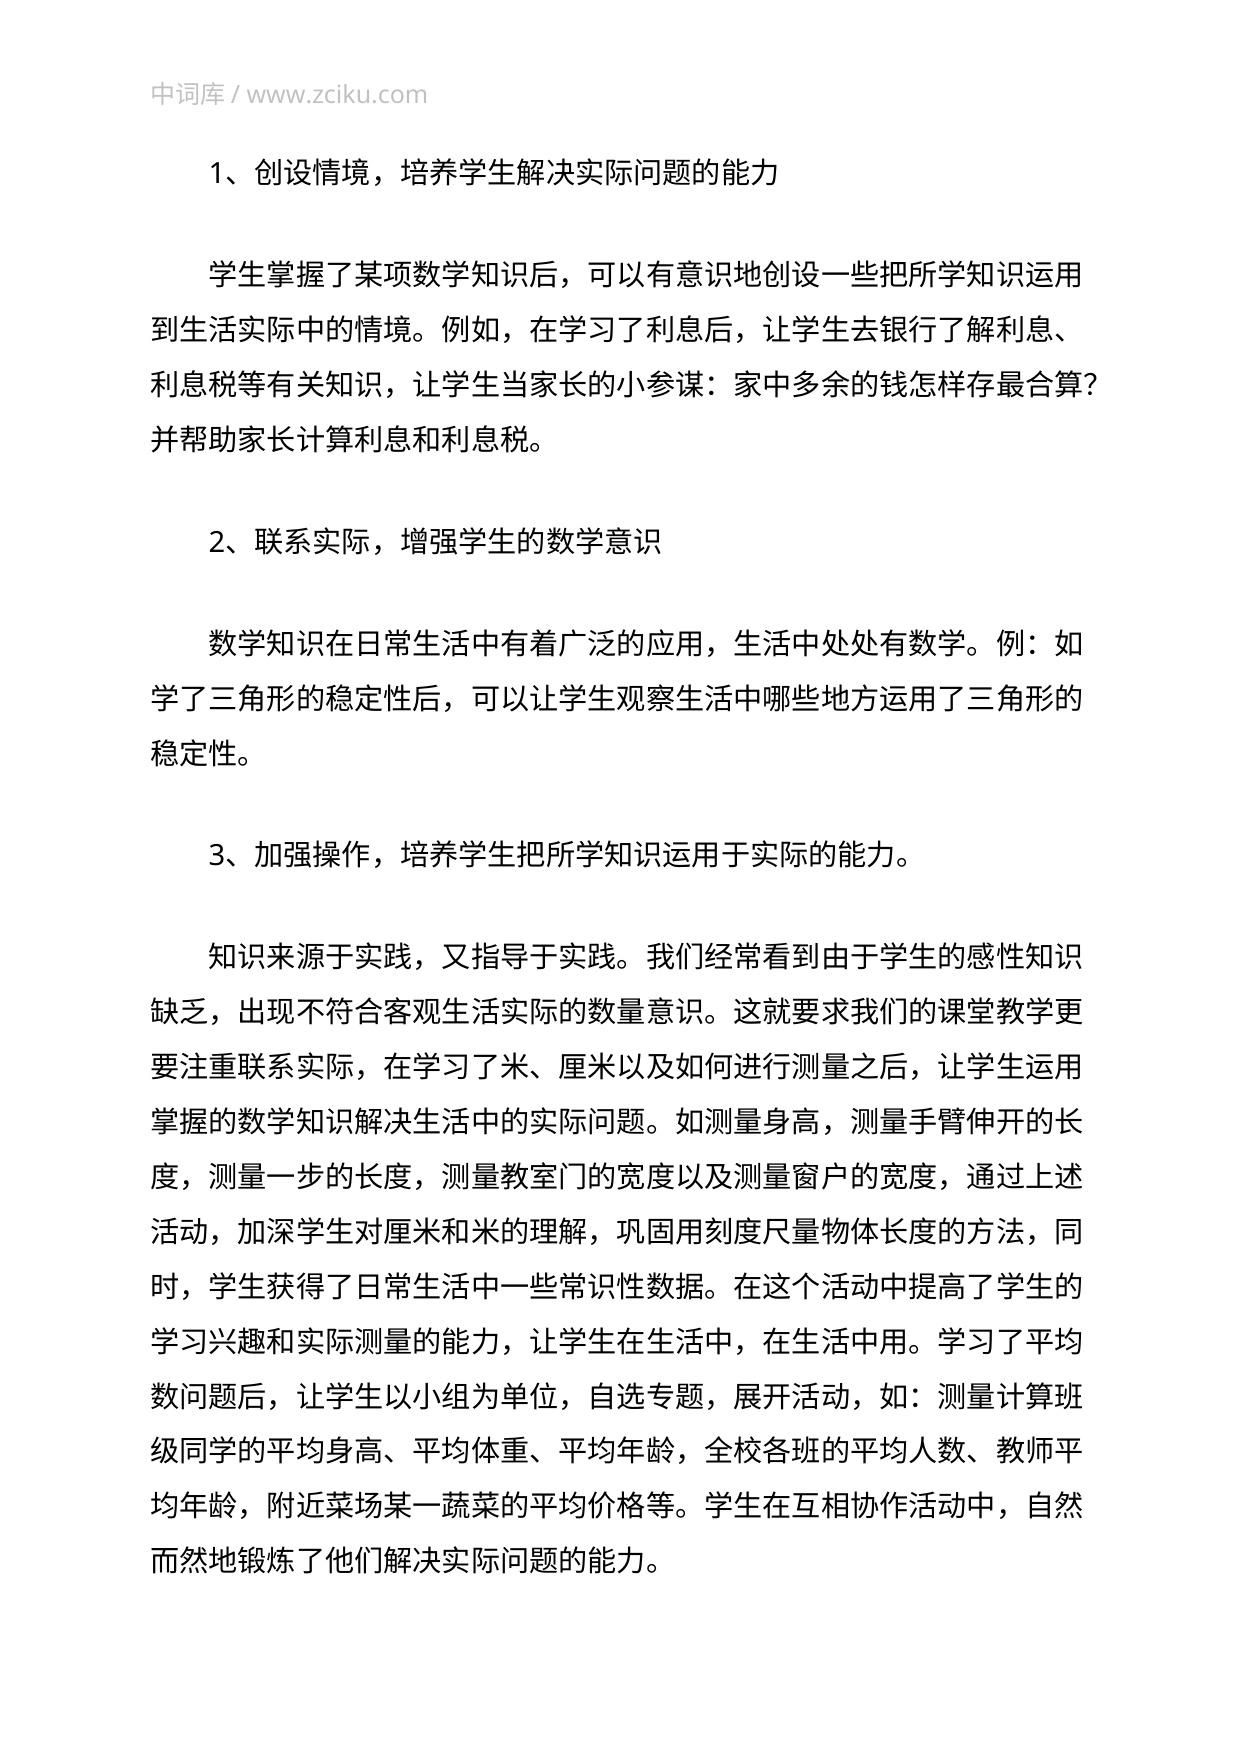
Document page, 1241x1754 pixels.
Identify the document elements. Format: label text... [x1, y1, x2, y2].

text 3、加强操作，培养学生把所学知识运用于实际的能力。 [150, 832, 1090, 874]
text 数学知识在日常生活中有着广泛的应用，生活中处处有数学。例：如学了三角形的稳定性后，可以让学生观察生活中哪些地方运用了三角形的稳定性。 [150, 620, 1090, 772]
text 学生掌握了某项数学知识后，可以有意识地创设一些把所学知识运用到生活实际中的情境。例如，在学习了利息后，让学生去银行了解利息、利息税等有关知识，让学生当家长的小参谋：家中多余的钱怎样存最合算？并帮助家长计算利息和利息税。 [150, 252, 1090, 459]
text 2、联系实际，增强学生的数学意识 [150, 518, 1090, 561]
text 1、创设情境，培养学生解决实际问题的能力 [150, 150, 1090, 192]
text 知识来源于实践，又指导于实践。我们经常看到由于学生的感性知识缺乏，出现不符合客观生活实际的数量意识。这就要求我们的课堂教学更要注重联系实际，在学习了米、厘米以及如何进行测量之后，让学生运用掌握的数学知识解决生活中的实际问题。如测量身高，测量手臂伸开的长度，测量一步的长度，测量教室门的宽度以及测量窗户的宽度，通过上述活动，加深学生对厘米和米的理解，巩固用刻度尺量物体长度的方法，同时，学生获得了日常生活中一些常识性数据。在这个活动中提高了学生的学习兴趣和实际测量的能力，让学生在生活中，在生活中用。学习了平均数问题后，让学生以小组为单位，自选专题，展开活动，如：测量计算班级同学的平均身高、平均体重、平均年龄，全校各班的平均人数、教师平均年龄，附近菜场某一蔬菜的平均价格等。学生在互相协作活动中，自然而然地锻炼了他们解决实际问题的能力。 [150, 934, 1090, 1580]
